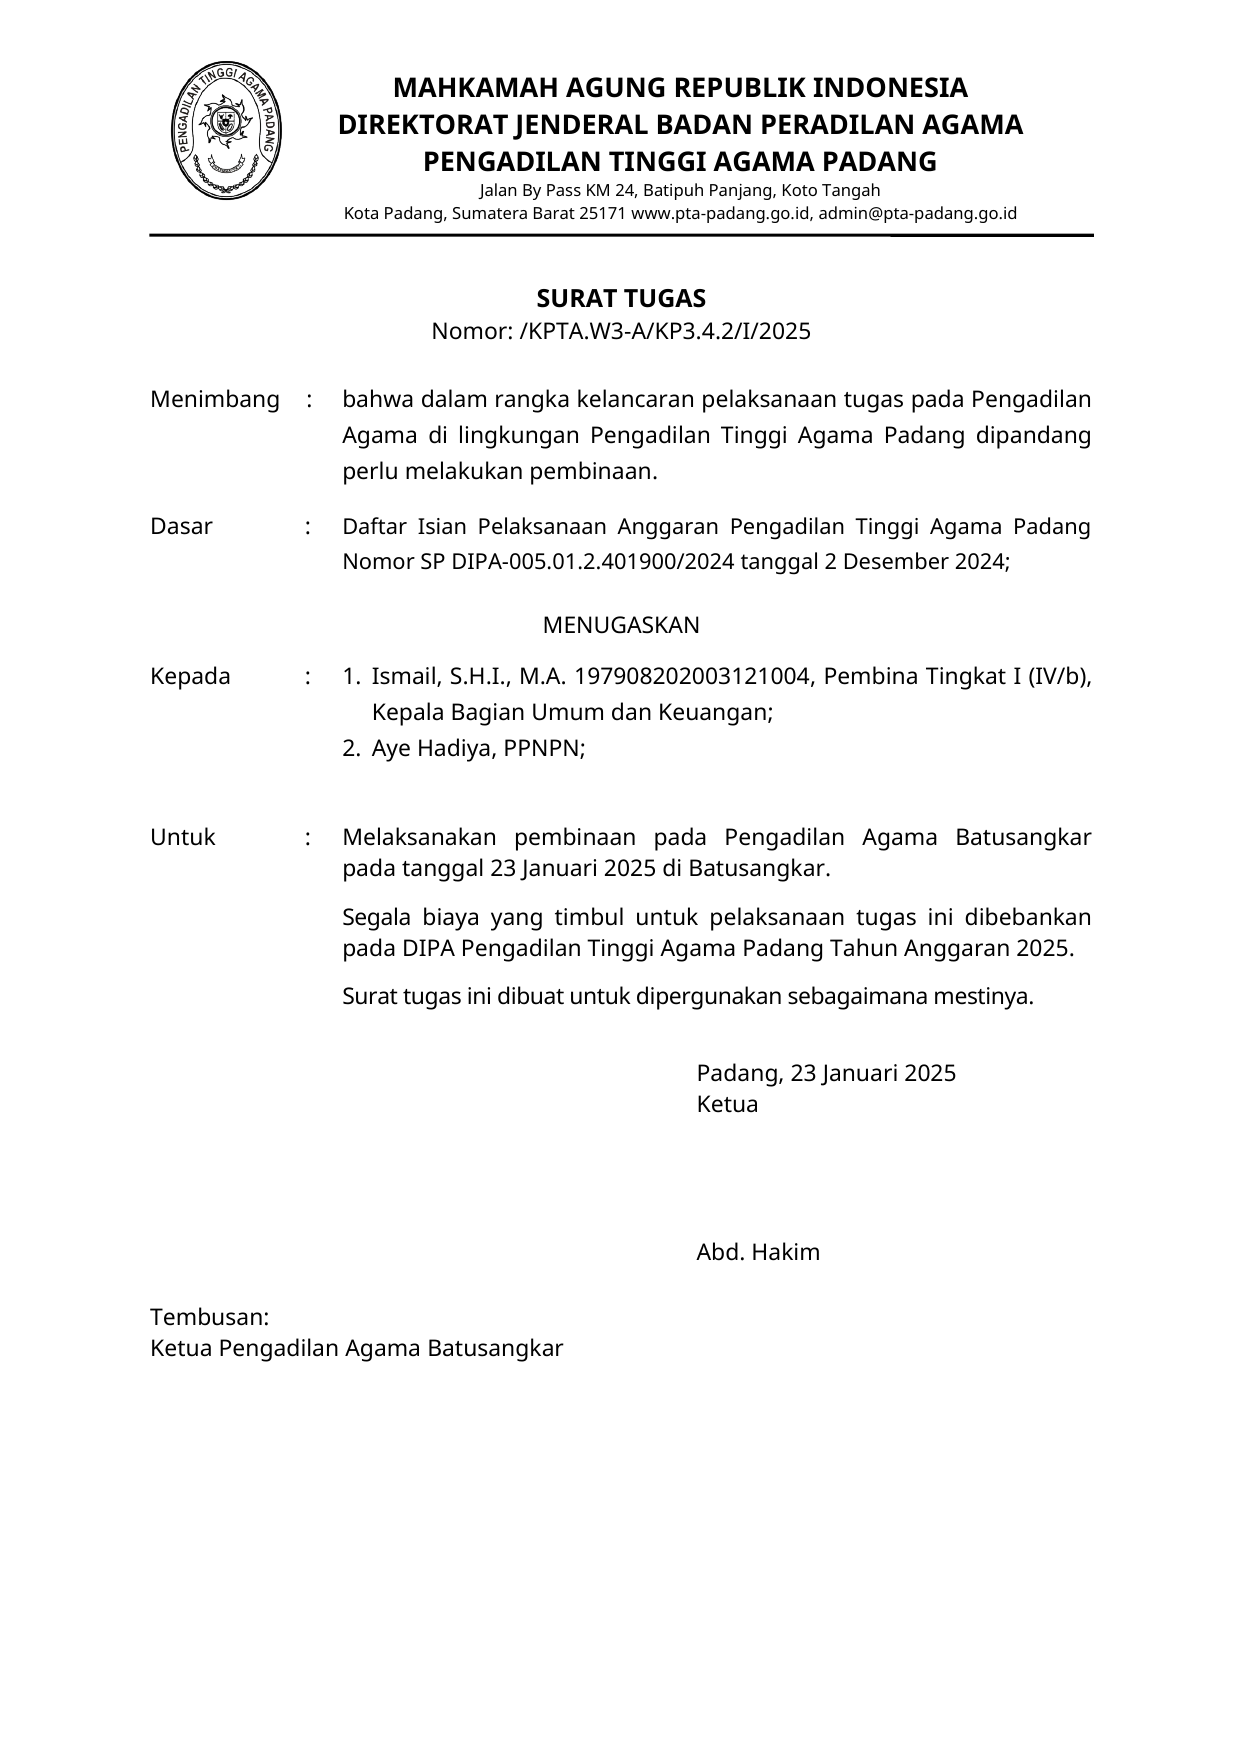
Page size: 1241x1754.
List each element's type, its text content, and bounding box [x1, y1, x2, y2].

text MAHKAMAH AGUNG REPUBLIK INDONESIA [283, 68, 1093, 105]
text MENUGASKAN [150, 609, 1093, 640]
picture [170, 61, 283, 201]
text Abd. Hakim [696, 1236, 1093, 1267]
text Kepada : 1. Ismail, S.H.I., M.A. 197908202003121004, Pembina Tingkat I (IV/b), Kepala Bagian Umum dan Keuangan; [150, 660, 1093, 727]
text Segala biaya yang timbul untuk pelaksanaan tugas ini dibebankan pada DIPA Pengadilan Tinggi Agama Padang Tahun Anggaran 2025. [150, 901, 1093, 963]
text PENGADILAN TINGGI AGAMA PADANG [283, 142, 1093, 179]
text Jalan By Pass KM 24, Batipuh Panjang, Koto Tangah [268, 179, 1093, 202]
text SURAT TUGAS [150, 281, 1093, 314]
text Padang, 23 Januari 2025 [696, 1057, 1093, 1088]
text Dasar : Daftar Isian Pelaksanaan Anggaran Pengadilan Tinggi Agama Padang Nomor SP DIPA-005.01.2.401900/2024 tanggal 2 Desember 2024; [150, 510, 1093, 576]
text Tembusan: [150, 1301, 1093, 1332]
text Nomor: /KPTA.W3-A/KP3.4.2/I/2025 [150, 314, 1093, 346]
text Untuk : Melaksanakan pembinaan pada Pengadilan Agama Batusangkar pada tanggal 23 Januari 2025 di Batusangkar. [150, 821, 1093, 883]
text 2. Aye Hadiya, PPNPN; [150, 732, 1093, 763]
text Ketua Pengadilan Agama Batusangkar [150, 1332, 1093, 1363]
text DIREKTORAT JENDERAL BADAN PERADILAN AGAMA [283, 105, 1093, 142]
text Surat tugas ini dibuat untuk dipergunakan sebagaimana mestinya. [150, 980, 1093, 1011]
text Kota Padang, Sumatera Barat 25171 www.pta-padang.go.id, admin@pta-padang.go.id [268, 202, 1093, 224]
text Ketua [696, 1088, 1093, 1119]
text Menimbang : bahwa dalam rangka kelancaran pelaksanaan tugas pada Pengadilan Agama di lingkungan Pengadilan Tinggi Agama Padang dipandang perlu melakukan pembinaan. [150, 383, 1093, 486]
